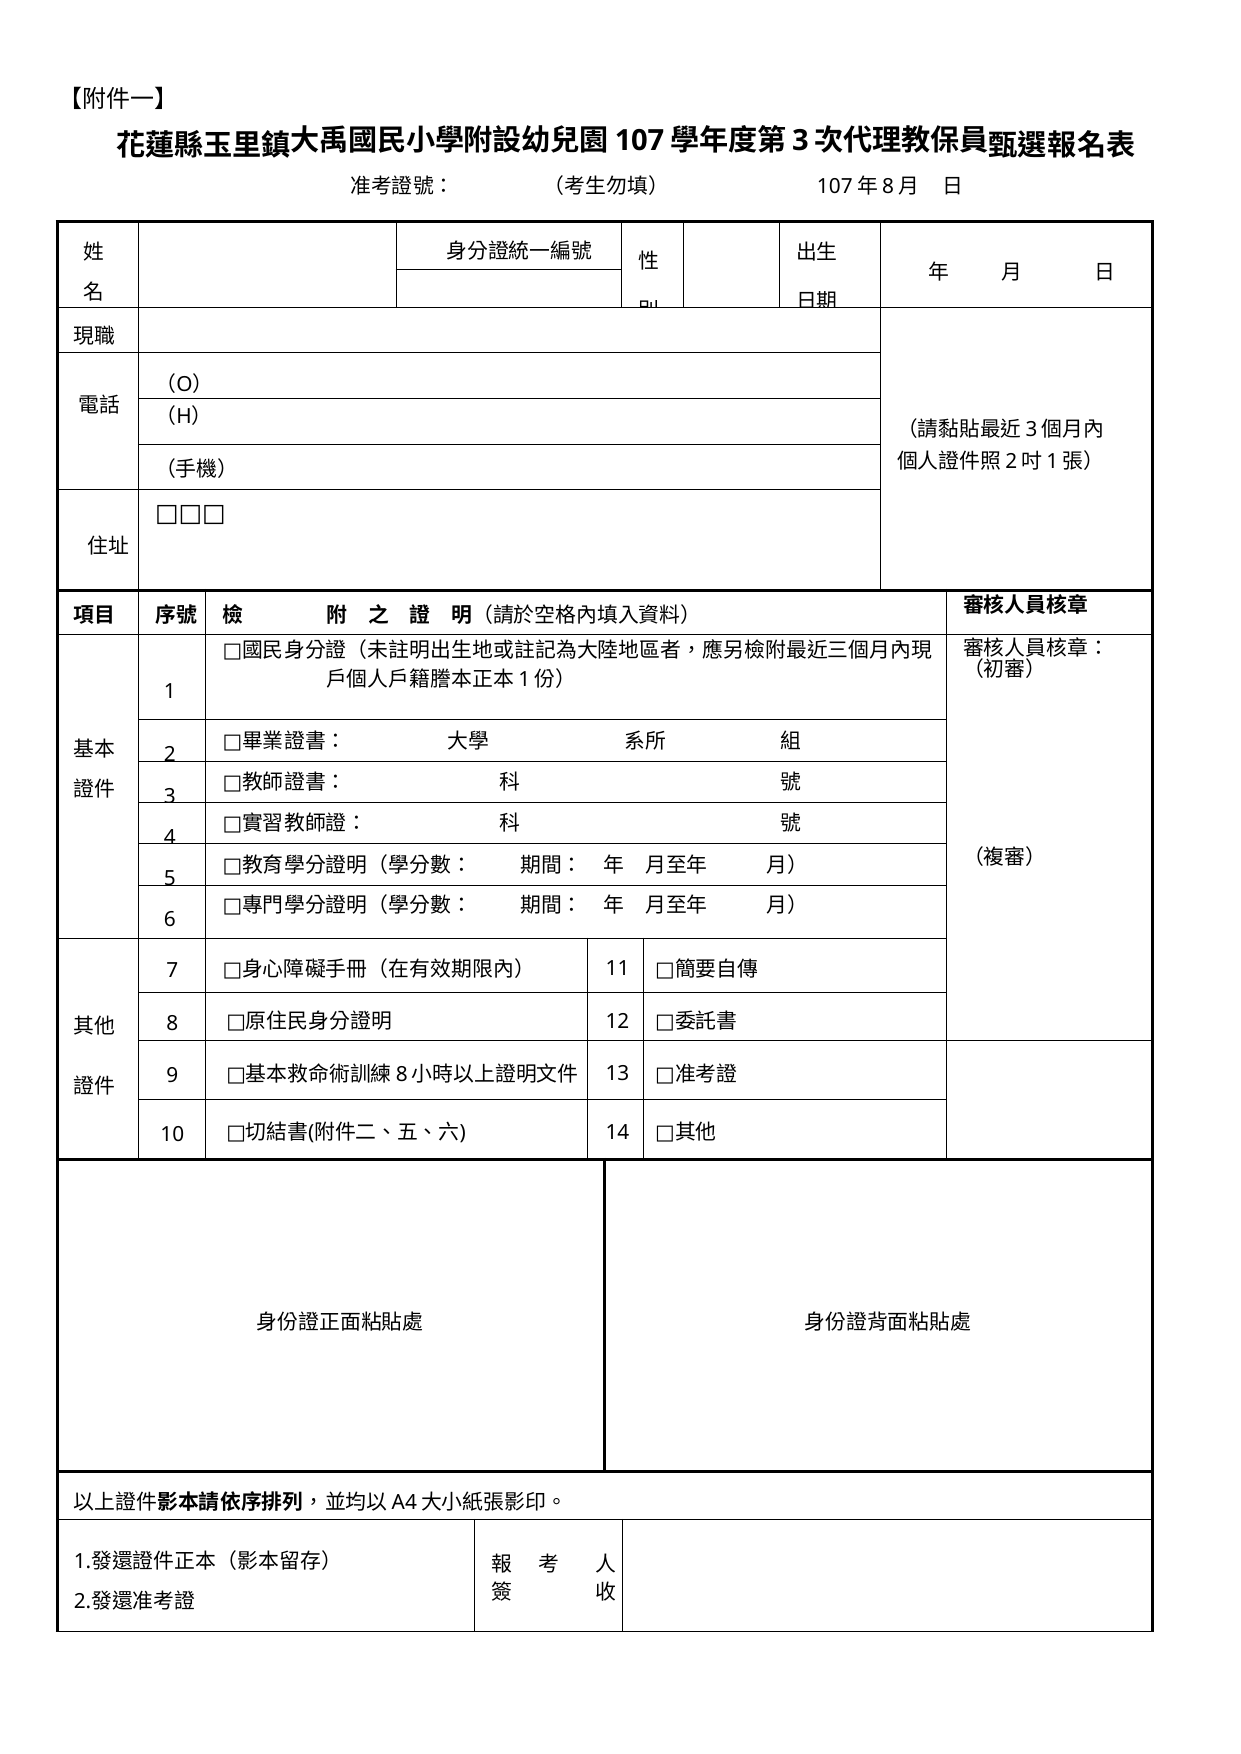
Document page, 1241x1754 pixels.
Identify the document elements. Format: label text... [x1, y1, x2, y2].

table_header [139, 223, 396, 307]
table_cell □畢業證書： 大學 系所 組 [206, 720, 946, 761]
table_cell □委託書 [644, 993, 946, 1040]
table_cell 住址 [59, 490, 138, 589]
table_cell □國民身分證（未註明出生地或註記為大陸地區者，應另檢附最近三個月內現戶個人戶籍謄本正本1份） [206, 635, 946, 719]
table_cell 項目 [59, 592, 138, 634]
table_cell □其他 [644, 1100, 946, 1158]
table_header 身分證統一編號 [397, 223, 621, 269]
table_cell □教育學分證明（學分數： 期間： 年 月至年 月） [206, 844, 946, 885]
table_cell 6 [139, 886, 205, 937]
table_cell 現職 [59, 308, 138, 352]
table_cell 以上證件影本請依序排列，並均以A4大小紙張影印。 [59, 1473, 1151, 1519]
table_cell 2 [139, 720, 205, 761]
table_cell 其他 證件 [59, 939, 138, 1158]
table_cell [397, 270, 621, 307]
table_cell □簡要自傳 [644, 939, 946, 992]
table_cell □實習教師證： 科 號 [206, 803, 946, 843]
table_cell （手機） [139, 445, 880, 489]
table_cell 11 [588, 939, 643, 992]
table_cell 檢 附 之 證 明（請於空格內填入資料） [206, 592, 946, 634]
table_cell （請黏貼最近3個月內 個人證件照2吋1張） [881, 308, 1151, 589]
table_cell □專門學分證明（學分數： 期間： 年 月至年 月） [206, 886, 946, 937]
table_cell □切結書(附件二、五、六) [206, 1100, 587, 1158]
table_cell 身份證正面粘貼處 [59, 1161, 603, 1470]
table_cell 審核人員核章 [947, 592, 1151, 634]
table_cell 1.發還證件正本（影本留存） 2.發還准考證 [59, 1520, 474, 1631]
table_cell □身心障礙手冊（在有效期限內） [206, 939, 587, 992]
table_cell 13 [588, 1041, 643, 1099]
table_cell 報 考 人 簽 收 [475, 1520, 622, 1631]
table_cell 7 [139, 939, 205, 992]
table_cell [59, 444, 138, 489]
table_cell [947, 1041, 1151, 1158]
table_header 性 別 [622, 223, 683, 307]
table_cell □原住民身分證明 [206, 993, 587, 1040]
table_cell [139, 308, 880, 352]
table_cell [623, 1520, 1151, 1631]
table_header 出生 日期 [780, 223, 880, 307]
table_cell （H） [139, 399, 880, 444]
table_cell 電話 [59, 353, 138, 444]
table_cell 10 [139, 1100, 205, 1158]
table_cell 4 [139, 803, 205, 843]
table_cell 審核人員核章： （初審） （複審） 收費人員核章： [947, 635, 1151, 1040]
table_cell 9 [139, 1041, 205, 1099]
table_cell 12 [588, 993, 643, 1040]
table_cell 1 [139, 635, 205, 719]
table_cell □基本救命術訓練8小時以上證明文件 [206, 1041, 587, 1099]
table_cell 基本 證件 [59, 635, 138, 937]
table_cell （O） [139, 353, 880, 398]
text 【附件一】 [58, 79, 1182, 114]
table_cell 身份證背面粘貼處 [606, 1161, 1151, 1470]
text 准考證號： （考生勿填） 107年8月 日 [73, 171, 1184, 199]
table_cell 3 [139, 762, 205, 802]
table_cell 序號 [139, 592, 205, 634]
table_header [684, 223, 779, 307]
table_cell □准考證 [644, 1041, 946, 1099]
table_cell □□□ [139, 490, 880, 589]
table_cell 8 [139, 993, 205, 1040]
table_cell □教師證書： 科 號 [206, 762, 946, 802]
table_header 年 月 日 [881, 223, 1151, 307]
text 花蓮縣玉里鎮大禹國民小學附設幼兒園107學年度第3次代理教保員甄選報名表 [73, 114, 1178, 160]
table_header 姓 名 [59, 223, 138, 307]
table_cell 14 [588, 1100, 643, 1158]
table_cell 5 [139, 844, 205, 885]
